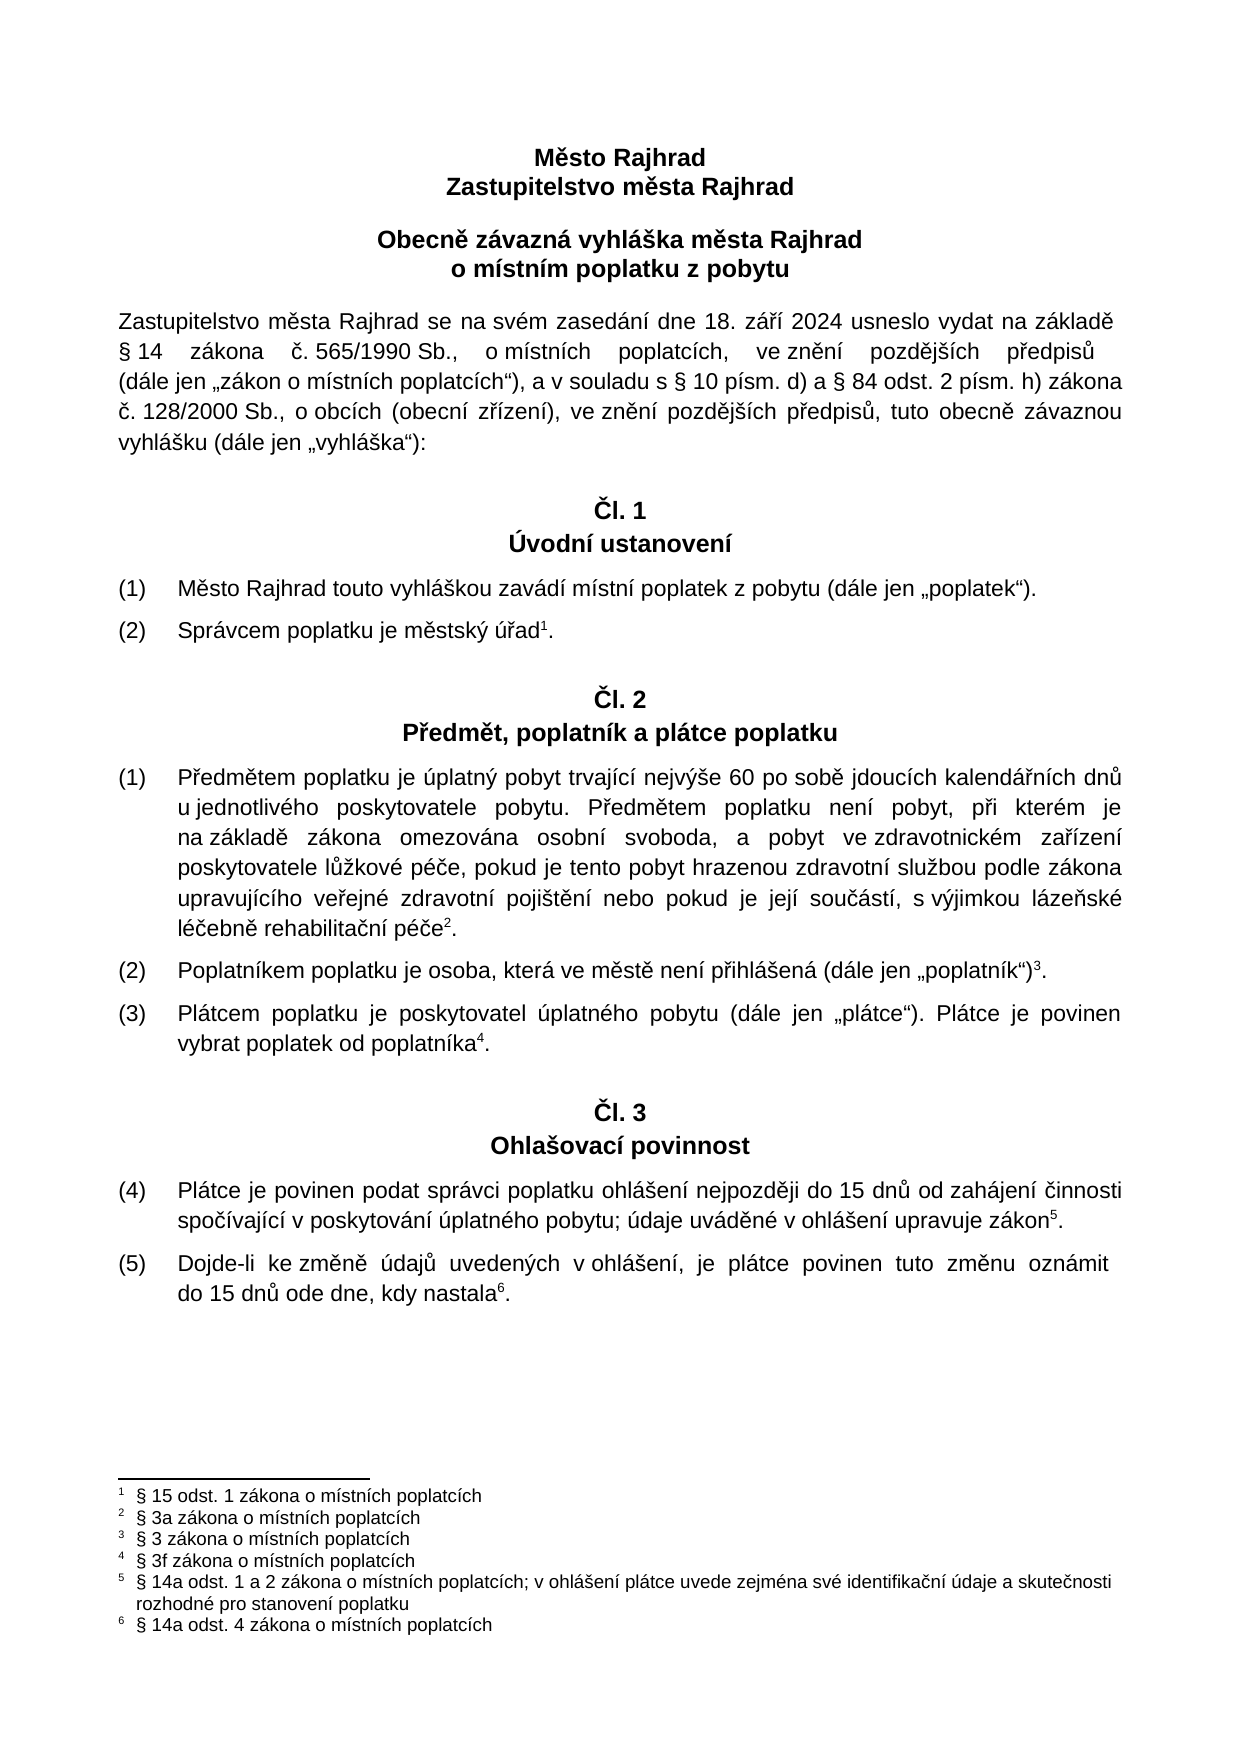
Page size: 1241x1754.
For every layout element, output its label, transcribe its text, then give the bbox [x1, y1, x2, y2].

list Poplatníkem poplatku je osoba, která ve městě není přihlášená (dále jen „poplatník“). [118, 957, 1122, 984]
subtitle Čl. 2 Předmět, poplatník a plátce poplatku [118, 685, 1122, 747]
list Správcem poplatku je městský úřad. [118, 617, 1122, 644]
subtitle Čl. 1 Úvodní ustanovení [118, 496, 1122, 558]
subtitle Obecně závazná vyhláška města Rajhrad o místním poplatku z pobytu [118, 225, 1122, 283]
list Předmětem poplatku je úplatný pobyt trvající nejvýše 60 po sobě jdoucích kalendářních dnů u jednotlivého poskytovatele pobytu. Předmětem poplatku není pobyt, při kterém je na základě zákona omezována osobní svoboda, a pobyt ve zdravotnickém zařízení poskytovatele lůžkové péče, pokud je tento pobyt hrazenou zdravotní službou podle zákona upravujícího veřejné zdravotní pojištění nebo pokud je její součástí, s výjimkou lázeňské léčebně rehabilitační péče. [118, 764, 1122, 941]
text Zastupitelstvo města Rajhrad se na svém zasedání dne 18. září 2024 usneslo vydat na základě § 14 zákona č. 565/1990 Sb., o místních poplatcích, ve znění pozdějších předpisů (dále jen „zákon o místních poplatcích“), a v souladu s § 10 písm. d) a § 84 odst. 2 písm. h) zákona č. 128/2000 Sb., o obcích (obecní zřízení), ve znění pozdějších předpisů, tuto obecně závaznou vyhlášku (dále jen „vyhláška“): [118, 308, 1122, 455]
title Město Rajhrad Zastupitelstvo města Rajhrad [118, 143, 1122, 201]
subtitle Čl. 3 Ohlašovací povinnost [118, 1098, 1122, 1160]
list Dojde-li ke změně údajů uvedených v ohlášení, je plátce povinen tuto změnu oznámit do 15 dnů ode dne, kdy nastala. [118, 1249, 1122, 1306]
list Město Rajhrad touto vyhláškou zavádí místní poplatek z pobytu (dále jen „poplatek“). [118, 575, 1122, 601]
list Plátce je povinen podat správci poplatku ohlášení nejpozději do 15 dnů od zahájení činnosti spočívající v poskytování úplatného pobytu; údaje uváděné v ohlášení upravuje zákon. [118, 1177, 1122, 1233]
list Plátcem poplatku je poskytovatel úplatného pobytu (dále jen „plátce“). Plátce je povinen vybrat poplatek od poplatníka. [118, 1000, 1122, 1057]
